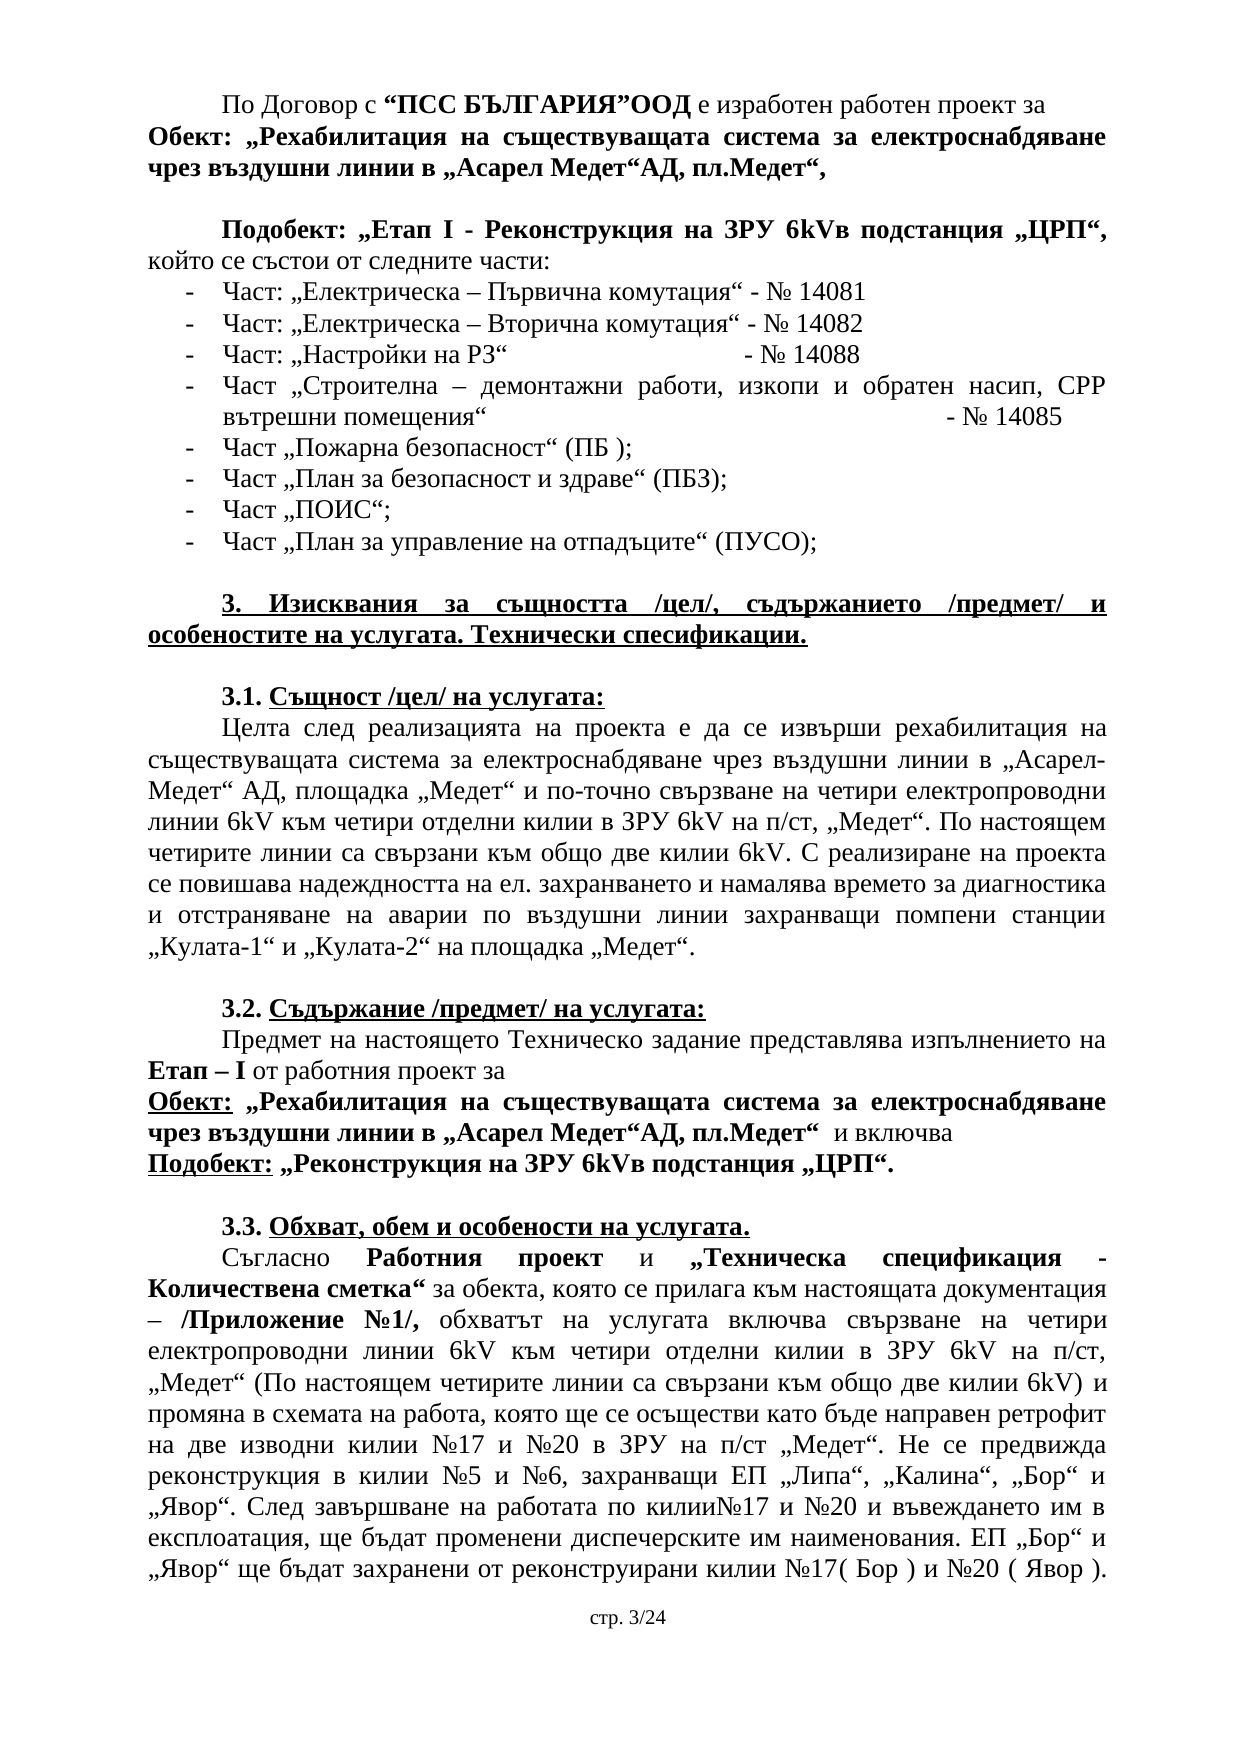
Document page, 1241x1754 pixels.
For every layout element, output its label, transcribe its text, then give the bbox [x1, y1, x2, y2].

list Част „Строителна – демонтажни работи, изкопи и обратен насип, СРР вътрешни помещения“ - № 14085 [185, 369, 1107, 431]
text Предмет на настоящето Техническо задание представлява изпълнението на Етап – I от работния проект за [148, 1023, 1107, 1085]
text 3.3. Обхват, обем и особености на услугата. [148, 1210, 1107, 1241]
list Част: „Настройки на РЗ“ - № 14088 [185, 338, 1107, 369]
text По Договор с “ПСС БЪЛГАРИЯ”ООД е изработен работен проект за [148, 89, 1107, 120]
list Част „Пожарна безопасност“ (ПБ ); [185, 431, 1107, 462]
text Подобект: „Етап I - Реконструкция на ЗРУ 6kVв подстанция „ЦРП“, който се състои от следните части: [148, 213, 1107, 276]
text 3.2. Съдържание /предмет/ на услугата: [148, 992, 1107, 1023]
text Обект: „Рехабилитация на съществуващата система за електроснабдяване чрез въздушни линии в „Асарел Медет“АД, пл.Медет“, [148, 120, 1107, 182]
text Подобект: „Реконструкция на ЗРУ 6kVв подстанция „ЦРП“. [148, 1148, 1107, 1179]
text 3.1. Същност /цел/ на услугата: [148, 680, 1107, 712]
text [148, 1241, 1107, 1584]
list Част „План за управление на отпадъците“ (ПУСО); [185, 525, 1107, 556]
list Част „ПОИС“; [185, 493, 1107, 525]
list Част: „Електрическа – Първична комутация“ - № 14081 [185, 276, 1107, 307]
text Обект: „Рехабилитация на съществуващата система за електроснабдяване чрез въздушни линии в „Асарел Медет“АД, пл.Медет“ и включва [148, 1085, 1107, 1148]
list Част „План за безопасност и здраве“ (ПБЗ); [185, 462, 1107, 493]
text Целта след реализацията на проекта е да се извърши рехабилитация на съществуващата система за електроснабдяване чрез въздушни линии в „Асарел-Медет“ АД, площадка „Медет“ и по-точно свързване на четири електропроводни линии 6kV към четири отделни килии в ЗРУ 6kV на п/ст, „Медет“. По настоящем четирите линии са свързани към общо две килии 6kV. С реализиране на проекта се повишава надеждността на ел. захранването и намалява времето за диагностика и отстраняване на аварии по въздушни линии захранващи помпени станции „Кулата-1“ и „Кулата-2“ на площадка „Медет“. [148, 712, 1107, 961]
list Част: „Електрическа – Вторична комутация“ - № 14082 [185, 307, 1107, 338]
text 3. Изисквания за същността /цел/, съдържанието /предмет/ и особеностите на услугата. Технически спесификации. [148, 587, 1107, 649]
